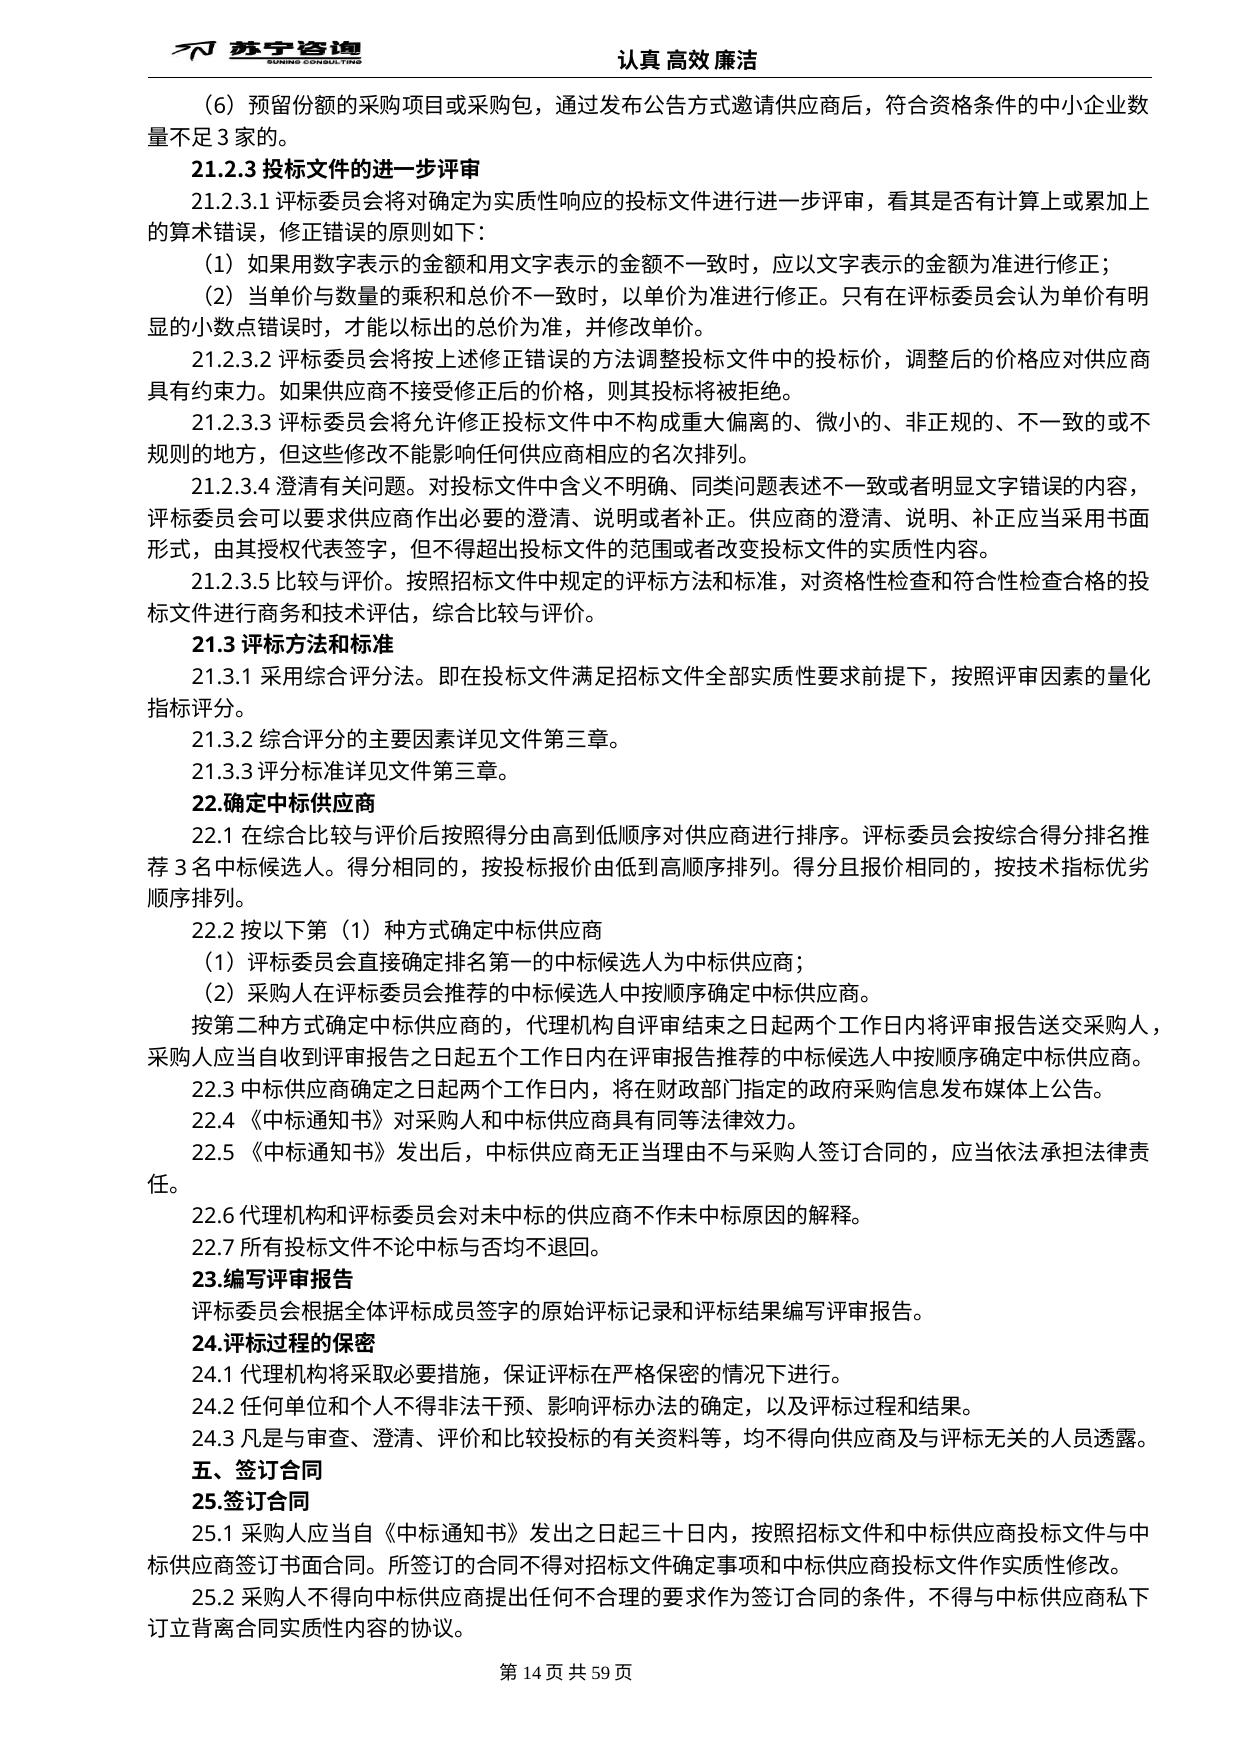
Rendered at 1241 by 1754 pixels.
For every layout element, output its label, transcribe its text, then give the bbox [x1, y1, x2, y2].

text 21.3 评标方法和标准 [148, 627, 1152, 659]
text 21.2.3 投标文件的进一步评审 [148, 152, 1152, 184]
text 22.3 中标供应商确定之日起两个工作日内，将在财政部门指定的政府采购信息发布媒体上公告。 [148, 1072, 1152, 1103]
text 24.3 凡是与审查、澄清、评价和比较投标的有关资料等，均不得向供应商及与评标无关的人员透露。 [148, 1421, 1152, 1453]
text 24.1 代理机构将采取必要措施，保证评标在严格保密的情况下进行。 [148, 1357, 1152, 1389]
text （2）采购人在评标委员会推荐的中标候选人中按顺序确定中标供应商。 [148, 976, 1152, 1008]
text 21.2.3.2 评标委员会将按上述修正错误的方法调整投标文件中的投标价，调整后的价格应对供应商具有约束力。如果供应商不接受修正后的价格，则其投标将被拒绝。 [148, 342, 1152, 405]
text 25.2 采购人不得向中标供应商提出任何不合理的要求作为签订合同的条件，不得与中标供应商私下订立背离合同实质性内容的协议。 [148, 1579, 1152, 1643]
text 22.6代理机构和评标委员会对未中标的供应商不作未中标原因的解释。 [148, 1198, 1152, 1230]
text 五、签订合同 [148, 1453, 1152, 1484]
text 21.2.3.1评标委员会将对确定为实质性响应的投标文件进行进一步评审，看其是否有计算上或累加上的算术错误，修正错误的原则如下： [148, 184, 1152, 247]
text 23.编写评审报告 [148, 1262, 1152, 1294]
text 24.评标过程的保密 [148, 1326, 1152, 1357]
text 21.3.3评分标准详见文件第三章。 [148, 754, 1152, 786]
text （2）当单价与数量的乘积和总价不一致时，以单价为准进行修正。只有在评标委员会认为单价有明显的小数点错误时，才能以标出的总价为准，并修改单价。 [148, 279, 1152, 342]
text 22.确定中标供应商 [148, 786, 1152, 818]
text 21.3.2 综合评分的主要因素详见文件第三章。 [148, 722, 1152, 754]
text 25.签订合同 [148, 1484, 1152, 1516]
text 22.7 所有投标文件不论中标与否均不退回。 [148, 1230, 1152, 1262]
text 21.2.3.3 评标委员会将允许修正投标文件中不构成重大偏离的、微小的、非正规的、不一致的或不规则的地方，但这些修改不能影响任何供应商相应的名次排列。 [148, 405, 1152, 469]
text 21.2.3.4 澄清有关问题。对投标文件中含义不明确、同类问题表述不一致或者明显文字错误的内容，评标委员会可以要求供应商作出必要的澄清、说明或者补正。供应商的澄清、说明、补正应当采用书面形式，由其授权代表签字，但不得超出投标文件的范围或者改变投标文件的实质性内容。 [148, 469, 1152, 564]
text 25.1 采购人应当自《中标通知书》发出之日起三十日内，按照招标文件和中标供应商投标文件与中标供应商签订书面合同。所签订的合同不得对招标文件确定事项和中标供应商投标文件作实质性修改。 [148, 1516, 1152, 1579]
text （1）如果用数字表示的金额和用文字表示的金额不一致时，应以文字表示的金额为准进行修正； [148, 247, 1152, 279]
picture [147, 29, 374, 69]
text 22.4 《中标通知书》对采购人和中标供应商具有同等法律效力。 [148, 1103, 1152, 1135]
text （1）评标委员会直接确定排名第一的中标候选人为中标供应商； [148, 945, 1152, 976]
text 按第二种方式确定中标供应商的，代理机构自评审结束之日起两个工作日内将评审报告送交采购人，采购人应当自收到评审报告之日起五个工作日内在评审报告推荐的中标候选人中按顺序确定中标供应商。 [148, 1008, 1152, 1072]
text 24.2 任何单位和个人不得非法干预、影响评标办法的确定，以及评标过程和结果。 [148, 1389, 1152, 1421]
text 22.5 《中标通知书》发出后，中标供应商无正当理由不与采购人签订合同的，应当依法承担法律责任。 [148, 1135, 1152, 1198]
text 21.2.3.5 比较与评价。按照招标文件中规定的评标方法和标准，对资格性检查和符合性检查合格的投标文件进行商务和技术评估，综合比较与评价。 [148, 564, 1152, 627]
text 21.3.1 采用综合评分法。即在投标文件满足招标文件全部实质性要求前提下，按照评审因素的量化指标评分。 [148, 659, 1152, 722]
text 评标委员会根据全体评标成员签字的原始评标记录和评标结果编写评审报告。 [148, 1294, 1152, 1326]
text （6）预留份额的采购项目或采购包，通过发布公告方式邀请供应商后，符合资格条件的中小企业数量不足3家的。 [148, 88, 1152, 152]
text 22.2 按以下第（1）种方式确定中标供应商 [148, 913, 1152, 945]
text 22.1 在综合比较与评价后按照得分由高到低顺序对供应商进行排序。评标委员会按综合得分排名推荐3名中标候选人。得分相同的，按投标报价由低到高顺序排列。得分且报价相同的，按技术指标优劣顺序排列。 [148, 818, 1152, 913]
